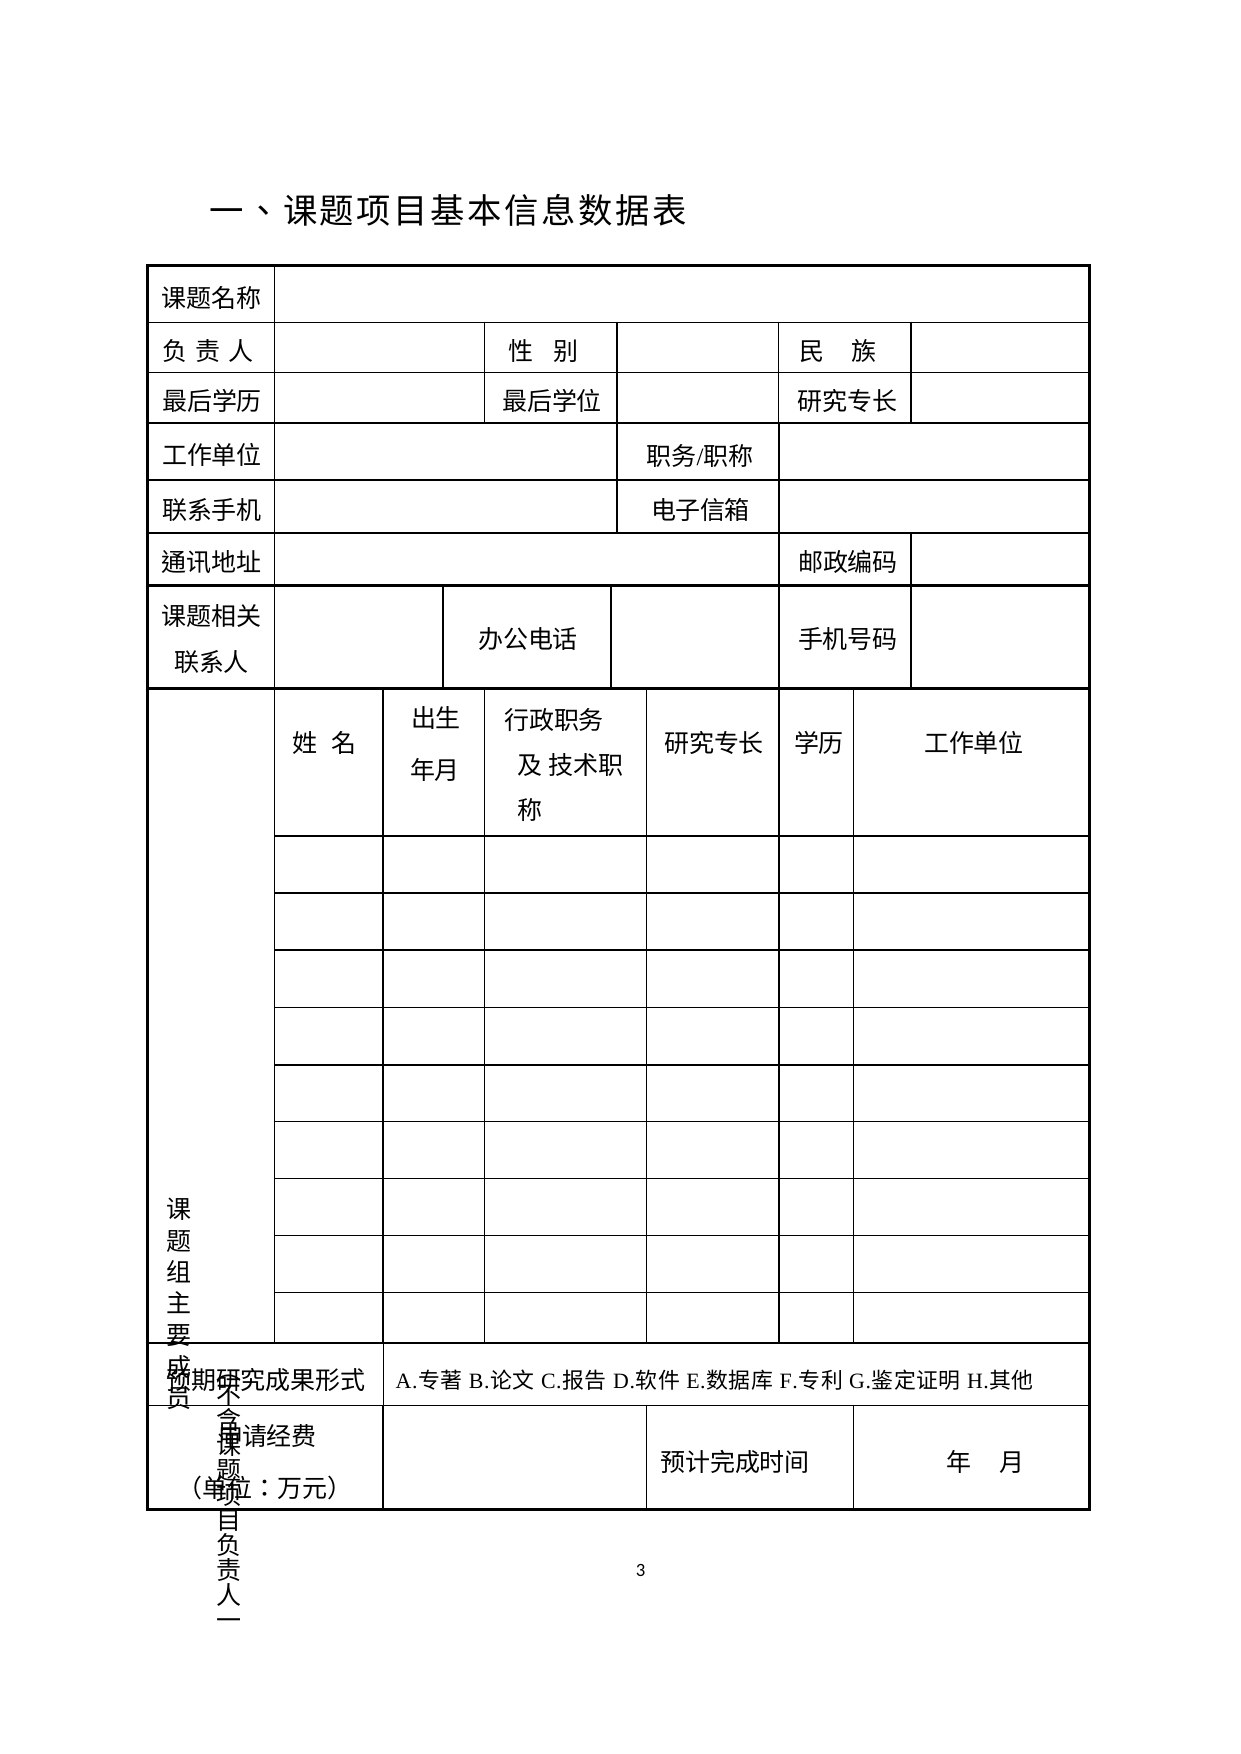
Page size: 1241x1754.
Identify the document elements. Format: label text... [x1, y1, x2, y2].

table_cell [384, 1008, 484, 1064]
table_cell 最后学历 [149, 373, 274, 422]
table_cell [912, 373, 1088, 422]
table_cell [275, 323, 484, 372]
table_cell [384, 894, 484, 949]
table_cell [612, 587, 778, 687]
table_cell 研究专长 [779, 373, 910, 422]
table_cell 年 月 [854, 1406, 1088, 1508]
table_cell 手机号码 [780, 587, 910, 687]
table_cell [912, 534, 1088, 584]
table_cell 电子信箱 [618, 481, 778, 532]
table_cell [780, 1066, 853, 1121]
table_cell [854, 1008, 1088, 1064]
table_cell 学历 [780, 690, 853, 835]
table_cell [275, 373, 484, 422]
table_cell [275, 587, 442, 687]
table_cell 预期研究成果形式 [149, 1344, 383, 1404]
table_cell [780, 1008, 853, 1064]
table_cell [854, 1122, 1088, 1178]
table_cell [485, 1008, 646, 1064]
table_cell 课题相关 联系人 [149, 587, 274, 687]
table_cell [275, 1179, 382, 1234]
table_cell [854, 951, 1088, 1007]
table_cell [647, 1122, 778, 1178]
table_cell [618, 373, 778, 422]
table_cell [384, 1293, 484, 1342]
table_cell 联系手机 [149, 481, 274, 532]
table_cell [618, 323, 778, 372]
table_cell [485, 894, 646, 949]
table_cell [275, 481, 616, 532]
table_cell 姓 名 [275, 690, 382, 835]
table_cell [647, 1179, 778, 1234]
table_cell 负 责 人 [149, 323, 274, 372]
table_cell 出生 年月 [384, 690, 484, 835]
table_cell [780, 1293, 853, 1342]
table_cell [384, 1406, 646, 1508]
table_cell [275, 1008, 382, 1064]
table_header [275, 267, 1088, 322]
table_cell [485, 1066, 646, 1121]
table_cell 最后学位 [485, 373, 616, 422]
table_cell [912, 323, 1088, 372]
table_cell [275, 894, 382, 949]
table_cell [647, 894, 778, 949]
table_cell [384, 837, 484, 892]
table_cell [485, 1179, 646, 1234]
table_cell [647, 837, 778, 892]
table_cell 工作单位 [149, 424, 274, 479]
table_cell [485, 837, 646, 892]
table_cell [780, 837, 853, 892]
text 一、课题项目基本信息数据表 [209, 189, 1093, 232]
table_cell 邮政编码 [780, 534, 910, 584]
table_cell [780, 481, 1088, 532]
table_cell [485, 1122, 646, 1178]
table_cell [275, 837, 382, 892]
table_header 课题名称 [149, 267, 274, 322]
table_cell 工作单位 [854, 690, 1088, 835]
table_cell [854, 837, 1088, 892]
table_cell 职务/职称 [618, 424, 778, 479]
table_cell [384, 1122, 484, 1178]
table_cell [912, 587, 1088, 687]
table_cell [854, 1293, 1088, 1342]
table_cell [384, 1236, 484, 1291]
table_cell （不含课题项目负责人一 课 题 组 主 要 成 员 [149, 690, 274, 1342]
table_cell [647, 1008, 778, 1064]
table_cell [647, 1236, 778, 1291]
table_cell [854, 894, 1088, 949]
table_cell [275, 534, 778, 584]
table_cell 办公电话 [444, 587, 610, 687]
table_cell [275, 1122, 382, 1178]
table_cell [854, 1066, 1088, 1121]
table_cell [780, 1236, 853, 1291]
table_cell [384, 951, 484, 1007]
table_cell [647, 951, 778, 1007]
table_cell [384, 1066, 484, 1121]
table_cell [275, 424, 616, 479]
table_cell [485, 951, 646, 1007]
table_cell [485, 1236, 646, 1291]
table_cell A.专著 B.论文 C.报告 D.软件 E.数据库 F.专利 G.鉴定证明 H.其他 [384, 1344, 1088, 1404]
table_cell [780, 894, 853, 949]
table_cell [780, 424, 1088, 479]
table_cell [275, 1293, 382, 1342]
table_cell [384, 1179, 484, 1234]
table_cell [275, 1236, 382, 1291]
table_cell [485, 1293, 646, 1342]
table_cell 研究专长 [647, 690, 778, 835]
table_cell 申请经费 （单位：万元） [149, 1406, 382, 1508]
table_cell [647, 1066, 778, 1121]
table_cell [854, 1236, 1088, 1291]
table_cell 预计完成时间 [647, 1406, 853, 1508]
table_cell 行政职务及 技术职称 [485, 690, 646, 835]
table_cell [780, 1179, 853, 1234]
table_cell 通讯地址 [149, 534, 274, 584]
table_cell 民 族 [779, 323, 910, 372]
table_cell [275, 951, 382, 1007]
table_cell [780, 1122, 853, 1178]
table_cell [275, 1066, 382, 1121]
table_cell 性 别 [485, 323, 616, 372]
table_cell [647, 1293, 778, 1342]
table_cell [780, 951, 853, 1007]
table_cell [854, 1179, 1088, 1234]
